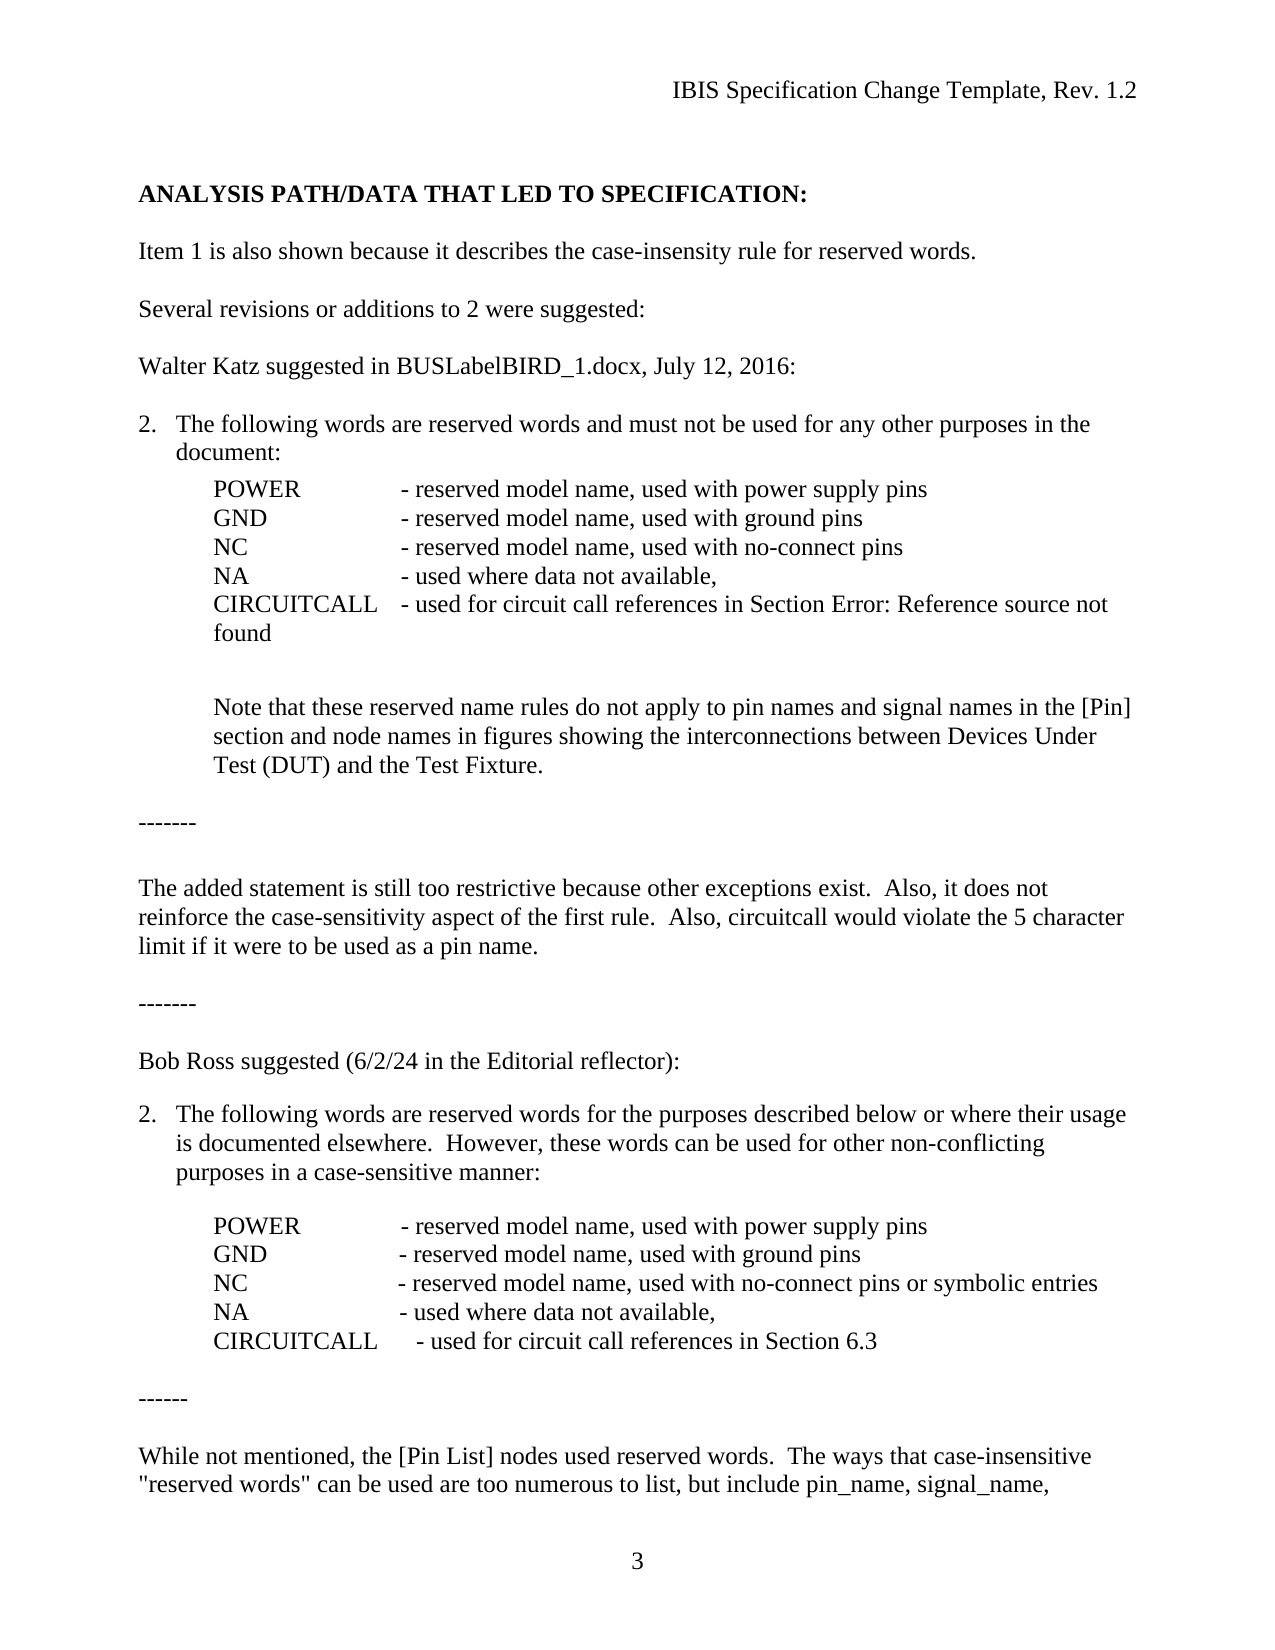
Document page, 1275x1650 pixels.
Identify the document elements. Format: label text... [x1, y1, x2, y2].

list GND - reserved model name, used with ground pins [213, 1239, 1137, 1268]
list POWER - reserved model name, used with power supply pins [213, 474, 1137, 503]
list NA - used where data not available, [213, 1297, 1137, 1326]
list NC - reserved model name, used with no-connect pins [213, 532, 1137, 561]
text Item 1 is also shown because it describes the case-insensity rule for reserved words. [138, 236, 1137, 265]
text ------- [138, 988, 1137, 1017]
list NC - reserved model name, used with no-connect pins or symbolic entries [213, 1268, 1137, 1297]
text Several revisions or additions to 2 were suggested: [138, 294, 1137, 322]
text The added statement is still too restrictive because other exceptions exist. Also, it does not reinforce the case-sensitivity aspect of the first rule. Also, circuitcall would violate the 5 character limit if it were to be used as a pin name. [138, 873, 1137, 959]
list Note that these reserved name rules do not apply to pin names and signal names in the [Pin] section and node names in figures showing the interconnections between Devices Under Test (DUT) and the Test Fixture. [213, 692, 1137, 779]
list ------- [138, 807, 1137, 836]
text ANALYSIS PATH/DATA THAT LED TO SPECIFICATION: [138, 179, 1137, 207]
list The following words are reserved words for the purposes described below or where their usage is documented elsewhere. However, these words can be used for other non-conflicting purposes in a case-sensitive manner: [138, 1099, 1137, 1186]
list GND - reserved model name, used with ground pins [213, 503, 1137, 532]
text Bob Ross suggested (6/2/24 in the Editorial reflector): [138, 1046, 1137, 1074]
text Walter Katz suggested in BUSLabelBIRD_1.docx, July 12, 2016: [138, 351, 1137, 380]
list ------ [138, 1383, 1137, 1412]
list POWER - reserved model name, used with power supply pins [213, 1211, 1137, 1239]
list The following words are reserved words and must not be used for any other purposes in the document: [138, 409, 1137, 466]
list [138, 1441, 1137, 1498]
list NA - used where data not available, [213, 561, 1137, 589]
